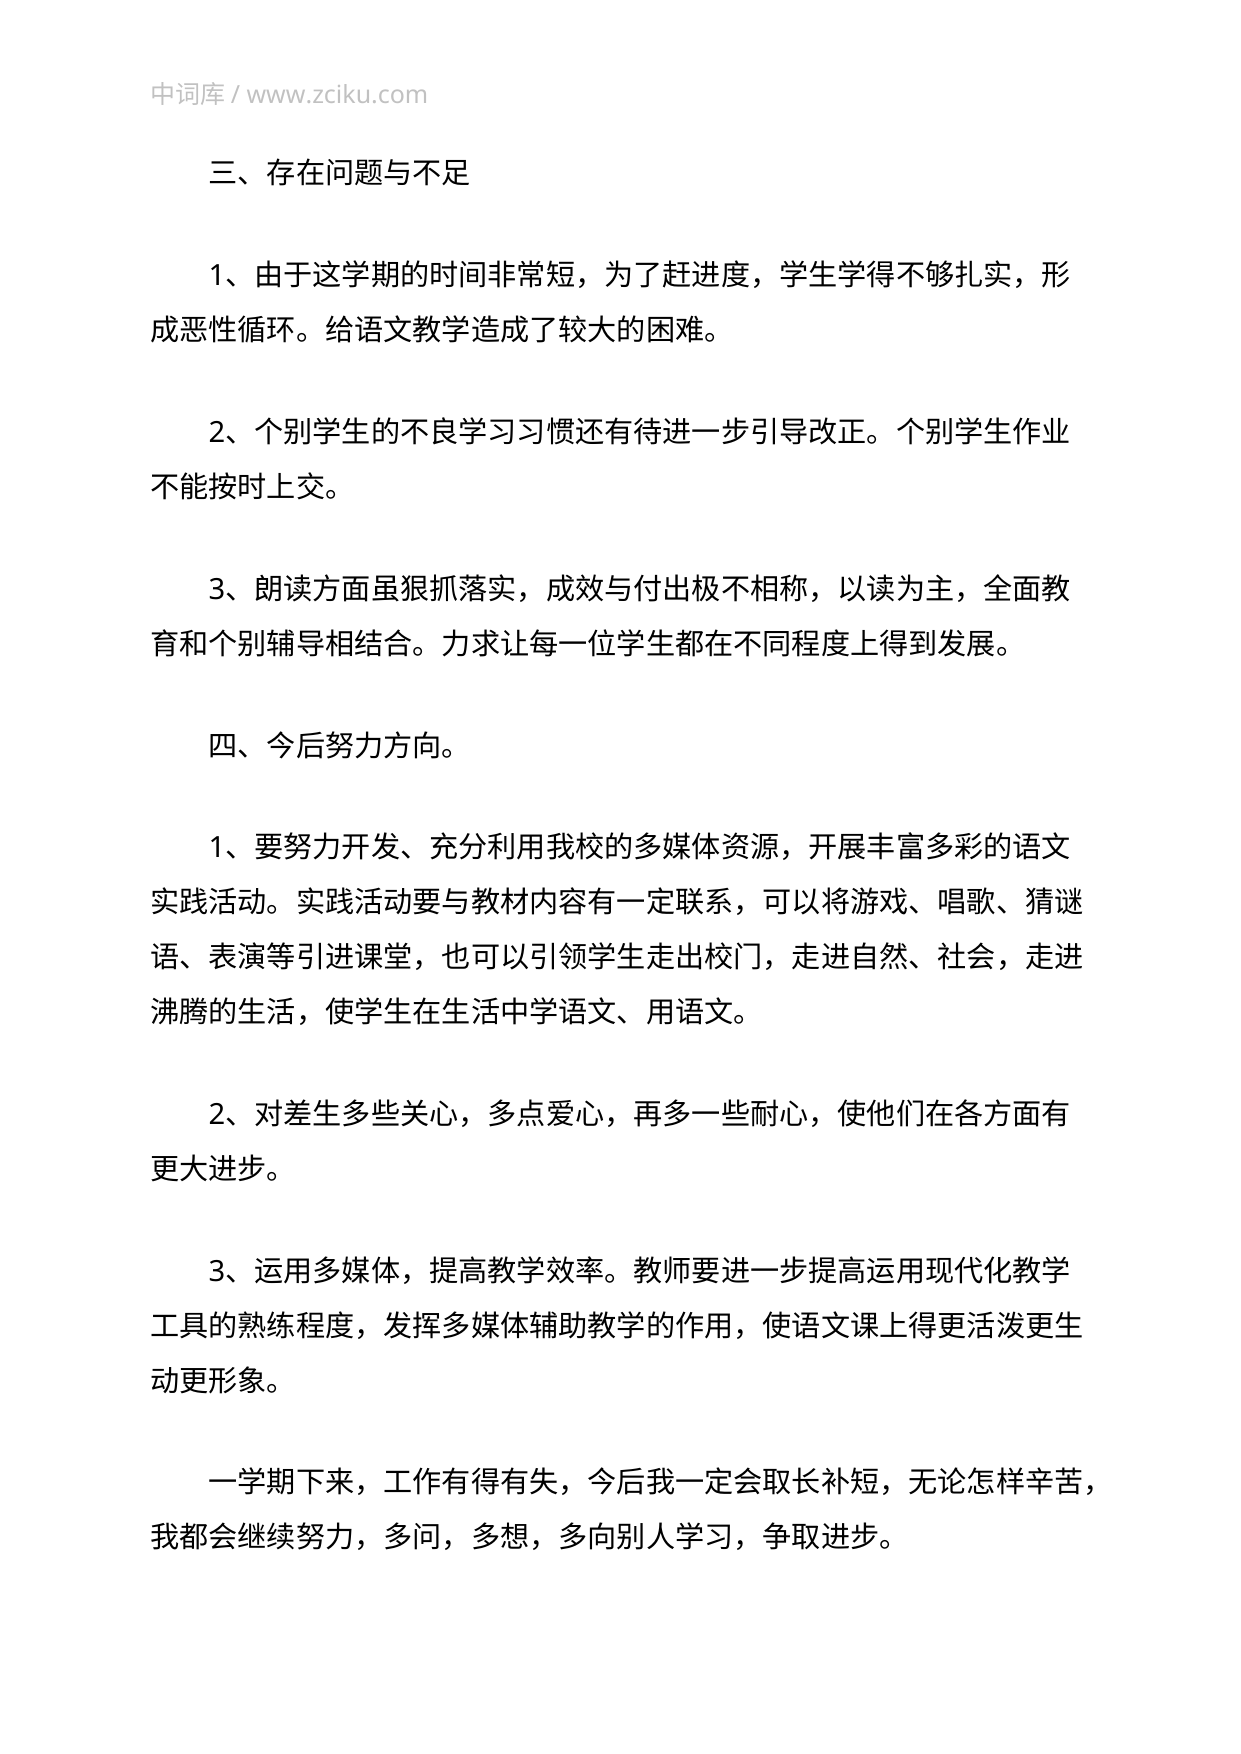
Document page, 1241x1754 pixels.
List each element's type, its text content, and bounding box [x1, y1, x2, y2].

text 2、对差生多些关心，多点爱心，再多一些耐心，使他们在各方面有更大进步。 [150, 1090, 1090, 1188]
text 1、由于这学期的时间非常短，为了赶进度，学生学得不够扎实，形成恶性循环。给语文教学造成了较大的困难。 [150, 252, 1090, 349]
text 1、要努力开发、充分利用我校的多媒体资源，开展丰富多彩的语文实践活动。实践活动要与教材内容有一定联系，可以将游戏、唱歌、猜谜语、表演等引进课堂，也可以引领学生走出校门，走进自然、社会，走进沸腾的生活，使学生在生活中学语文、用语文。 [150, 824, 1090, 1031]
text 四、今后努力方向。 [150, 722, 1090, 764]
text 2、个别学生的不良学习习惯还有待进一步引导改正。个别学生作业不能按时上交。 [150, 408, 1090, 506]
text 3、朗读方面虽狠抓落实，成效与付出极不相称，以读为主，全面教育和个别辅导相结合。力求让每一位学生都在不同程度上得到发展。 [150, 565, 1090, 663]
text 一学期下来，工作有得有失，今后我一定会取长补短，无论怎样辛苦，我都会继续努力，多问，多想，多向别人学习，争取进步。 [150, 1459, 1090, 1556]
text 3、运用多媒体，提高教学效率。教师要进一步提高运用现代化教学工具的熟练程度，发挥多媒体辅助教学的作用，使语文课上得更活泼更生动更形象。 [150, 1247, 1090, 1399]
text 三、存在问题与不足 [150, 150, 1090, 192]
